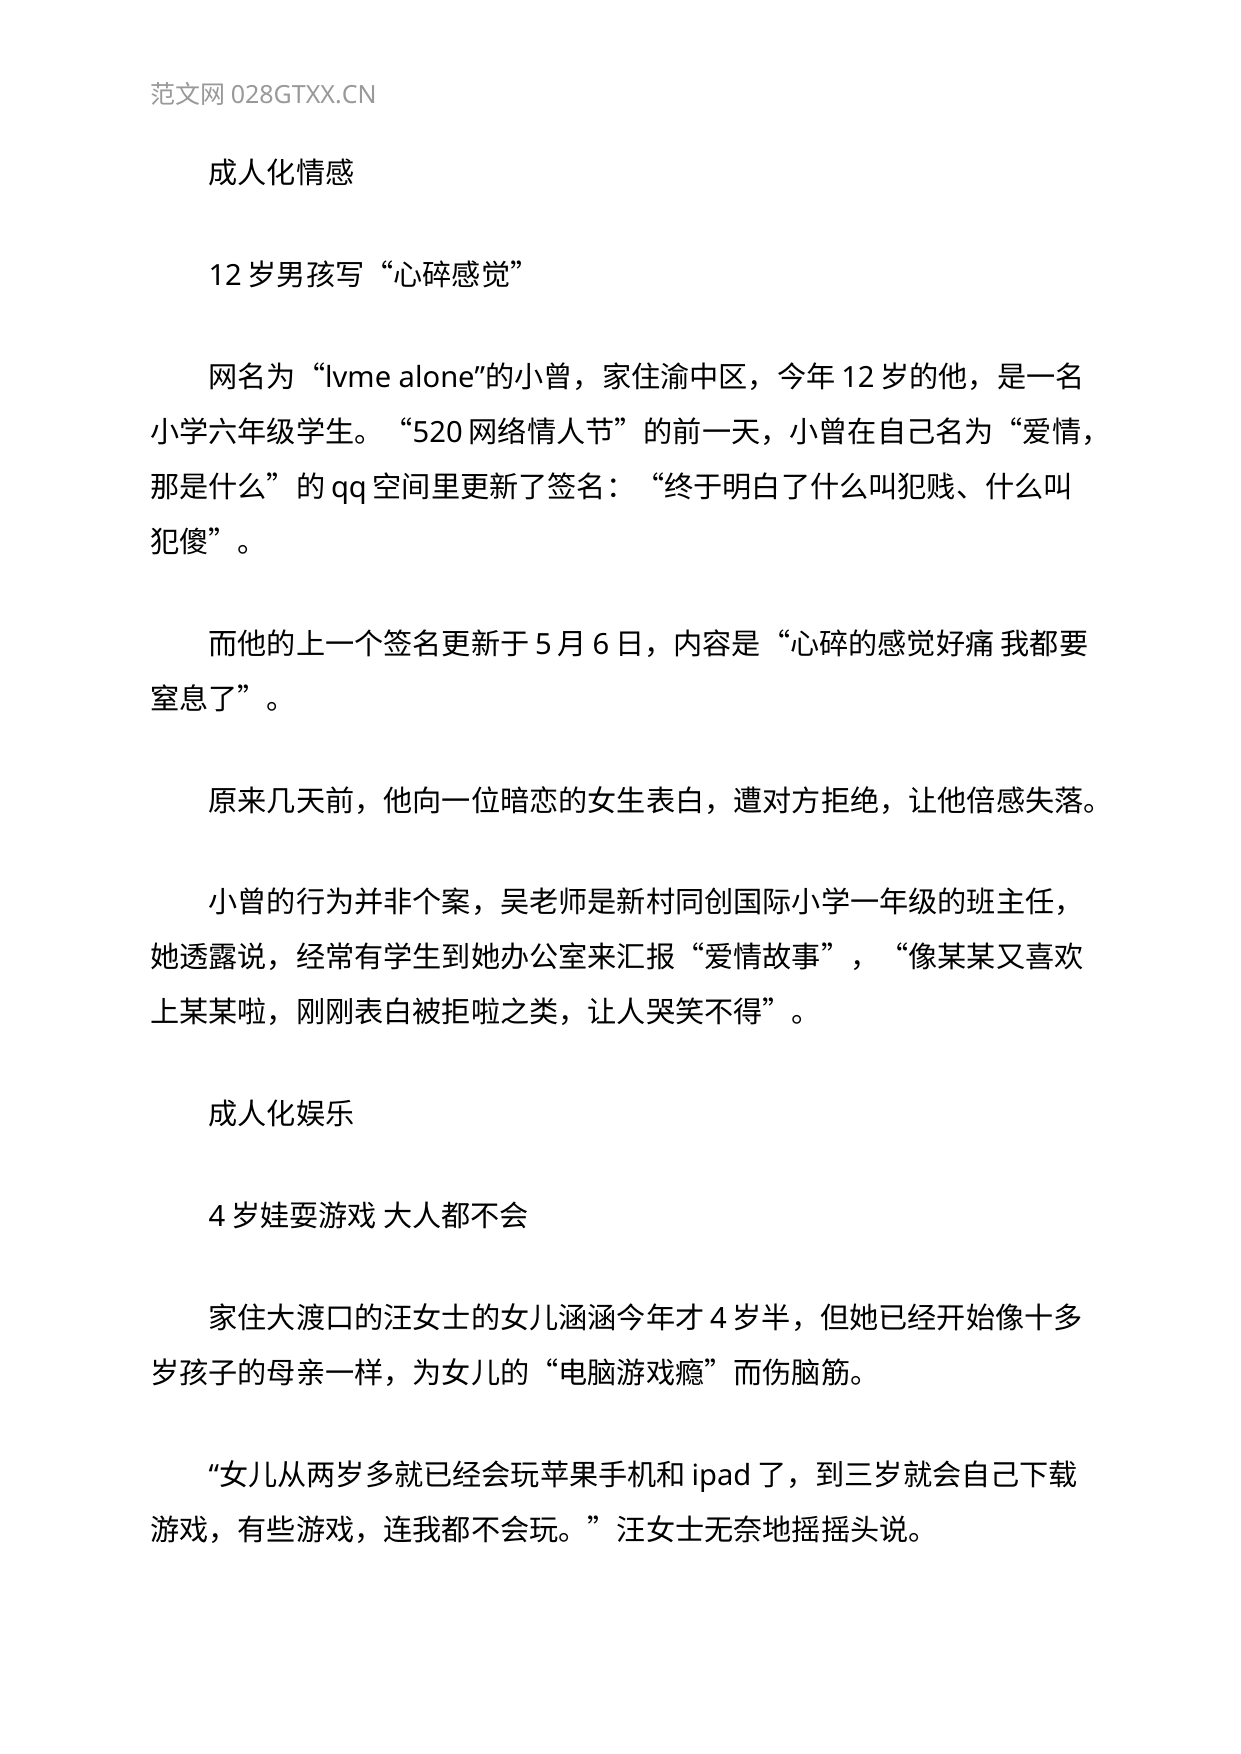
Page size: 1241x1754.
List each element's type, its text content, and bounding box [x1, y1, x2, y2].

text 4岁娃耍游戏 大人都不会 [150, 1192, 1090, 1235]
text “女儿从两岁多就已经会玩苹果手机和ipad了，到三岁就会自己下载游戏，有些游戏，连我都不会玩。”汪女士无奈地摇摇头说。 [150, 1451, 1090, 1548]
text 而他的上一个签名更新于5月6日，内容是“心碎的感觉好痛 我都要窒息了”。 [150, 621, 1090, 718]
text 小曾的行为并非个案，吴老师是新村同创国际小学一年级的班主任，她透露说，经常有学生到她办公室来汇报“爱情故事”，“像某某又喜欢上某某啦，刚刚表白被拒啦之类，让人哭笑不得”。 [150, 879, 1090, 1031]
text 原来几天前，他向一位暗恋的女生表白，遭对方拒绝，让他倍感失落。 [150, 777, 1090, 819]
text 成人化情感 [150, 150, 1090, 192]
text 网名为“lvme alone”的小曾，家住渝中区，今年12岁的他，是一名小学六年级学生。“520网络情人节”的前一天，小曾在自己名为“爱情，那是什么”的qq空间里更新了签名：“终于明白了什么叫犯贱、什么叫犯傻”。 [150, 354, 1090, 561]
text 家住大渡口的汪女士的女儿涵涵今年才4岁半，但她已经开始像十多岁孩子的母亲一样，为女儿的“电脑游戏瘾”而伤脑筋。 [150, 1294, 1090, 1392]
text 成人化娱乐 [150, 1091, 1090, 1133]
text 12岁男孩写“心碎感觉” [150, 252, 1090, 294]
